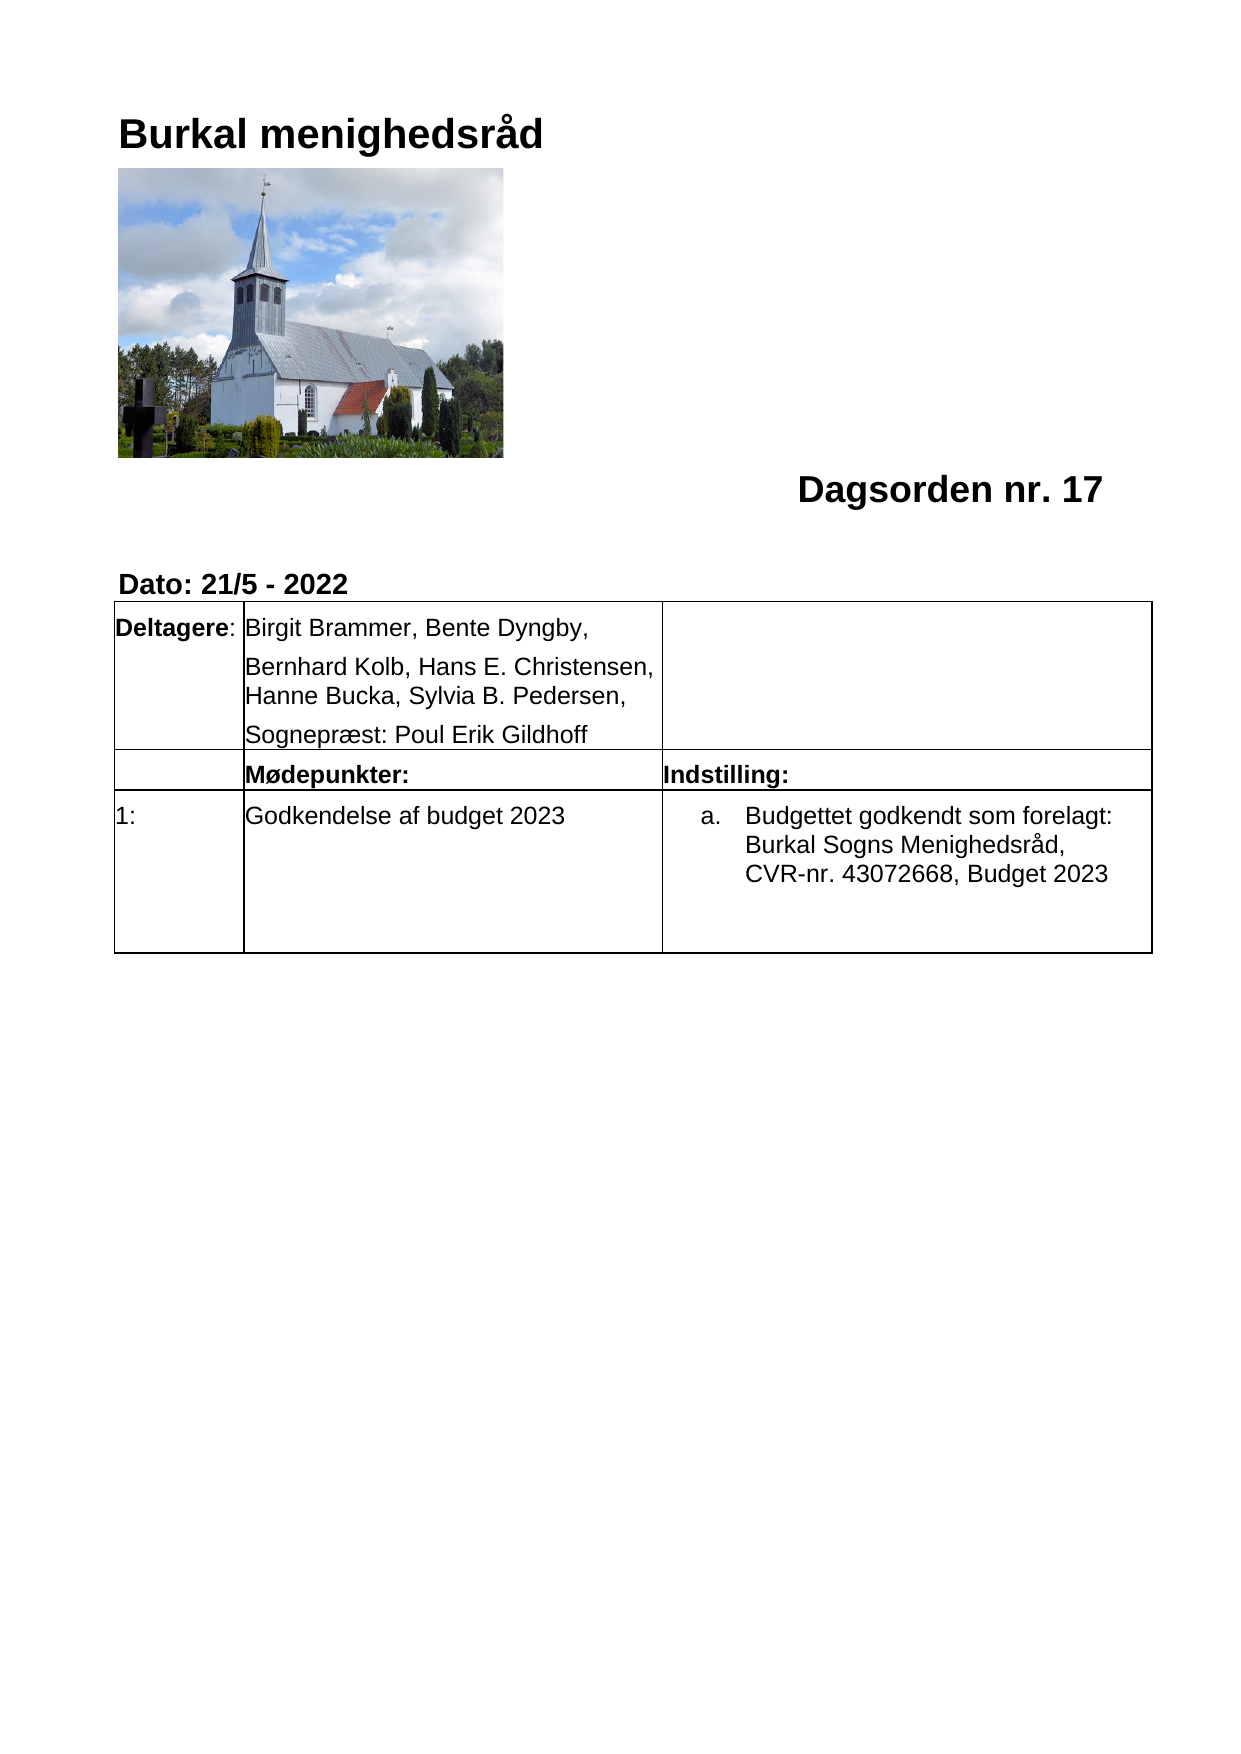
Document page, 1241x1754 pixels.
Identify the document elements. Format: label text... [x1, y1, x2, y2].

table_header Birgit Brammer, Bente Dyngby, Bernhard Kolb, Hans E. Christensen, Hanne Bucka, Sylvia B. Pedersen, Sognepræst: Poul Erik Gildhoff [245, 602, 662, 748]
text Burkal menighedsråd [118, 84, 1122, 158]
table_cell Mødepunkter: [245, 750, 662, 789]
table_cell Godkendelse af budget 2023 [245, 791, 662, 952]
table_cell 1: [115, 791, 243, 952]
table_cell [115, 750, 243, 789]
table_header [663, 602, 1151, 748]
table_cell Budgettet godkendt som forelagt: Burkal Sogns Menighedsråd, CVR-nr. 43072668, Budget 2023 [663, 791, 1151, 952]
table_cell Indstilling: [663, 750, 1151, 789]
table_header Deltagere: [115, 602, 243, 748]
text Dato: 21/5 - 2022 [118, 567, 1122, 601]
text Dagsorden nr. 17 [797, 468, 1122, 511]
picture [118, 168, 504, 458]
